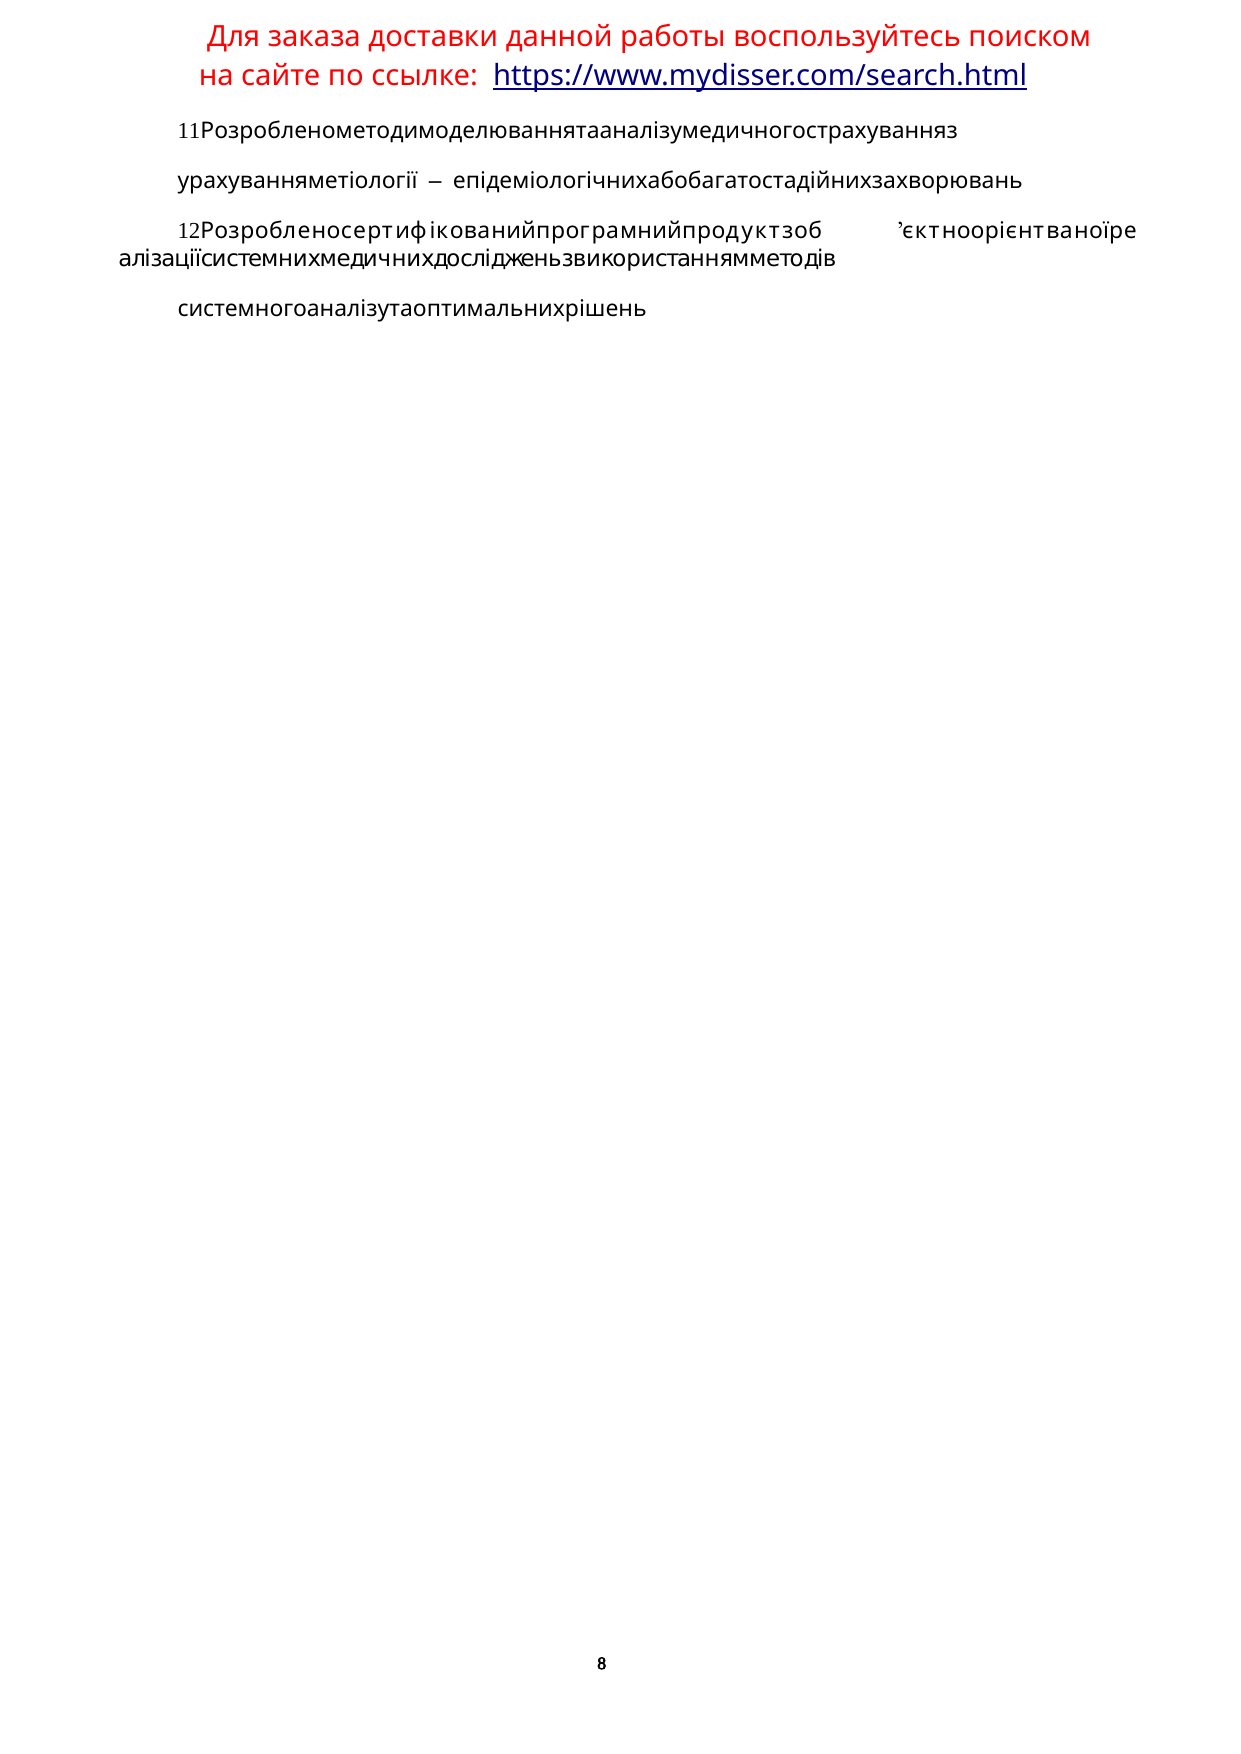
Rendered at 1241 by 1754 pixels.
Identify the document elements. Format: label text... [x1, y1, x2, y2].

text Розробленосертифікованийпрограмнийпродуктзоб’єктноорієнтваноїреалізаціїсистемнихмедичнихдослідженьзвикористаннямметодів [118, 214, 1107, 272]
text урахуванняметіології–епідеміологічнихабобагатостадійнихзахворювань [118, 164, 1107, 193]
text системногоаналізутаоптимальнихрішень [118, 292, 1107, 321]
text Розробленометодимоделюваннятааналізумедичногострахуванняз [118, 115, 1107, 144]
